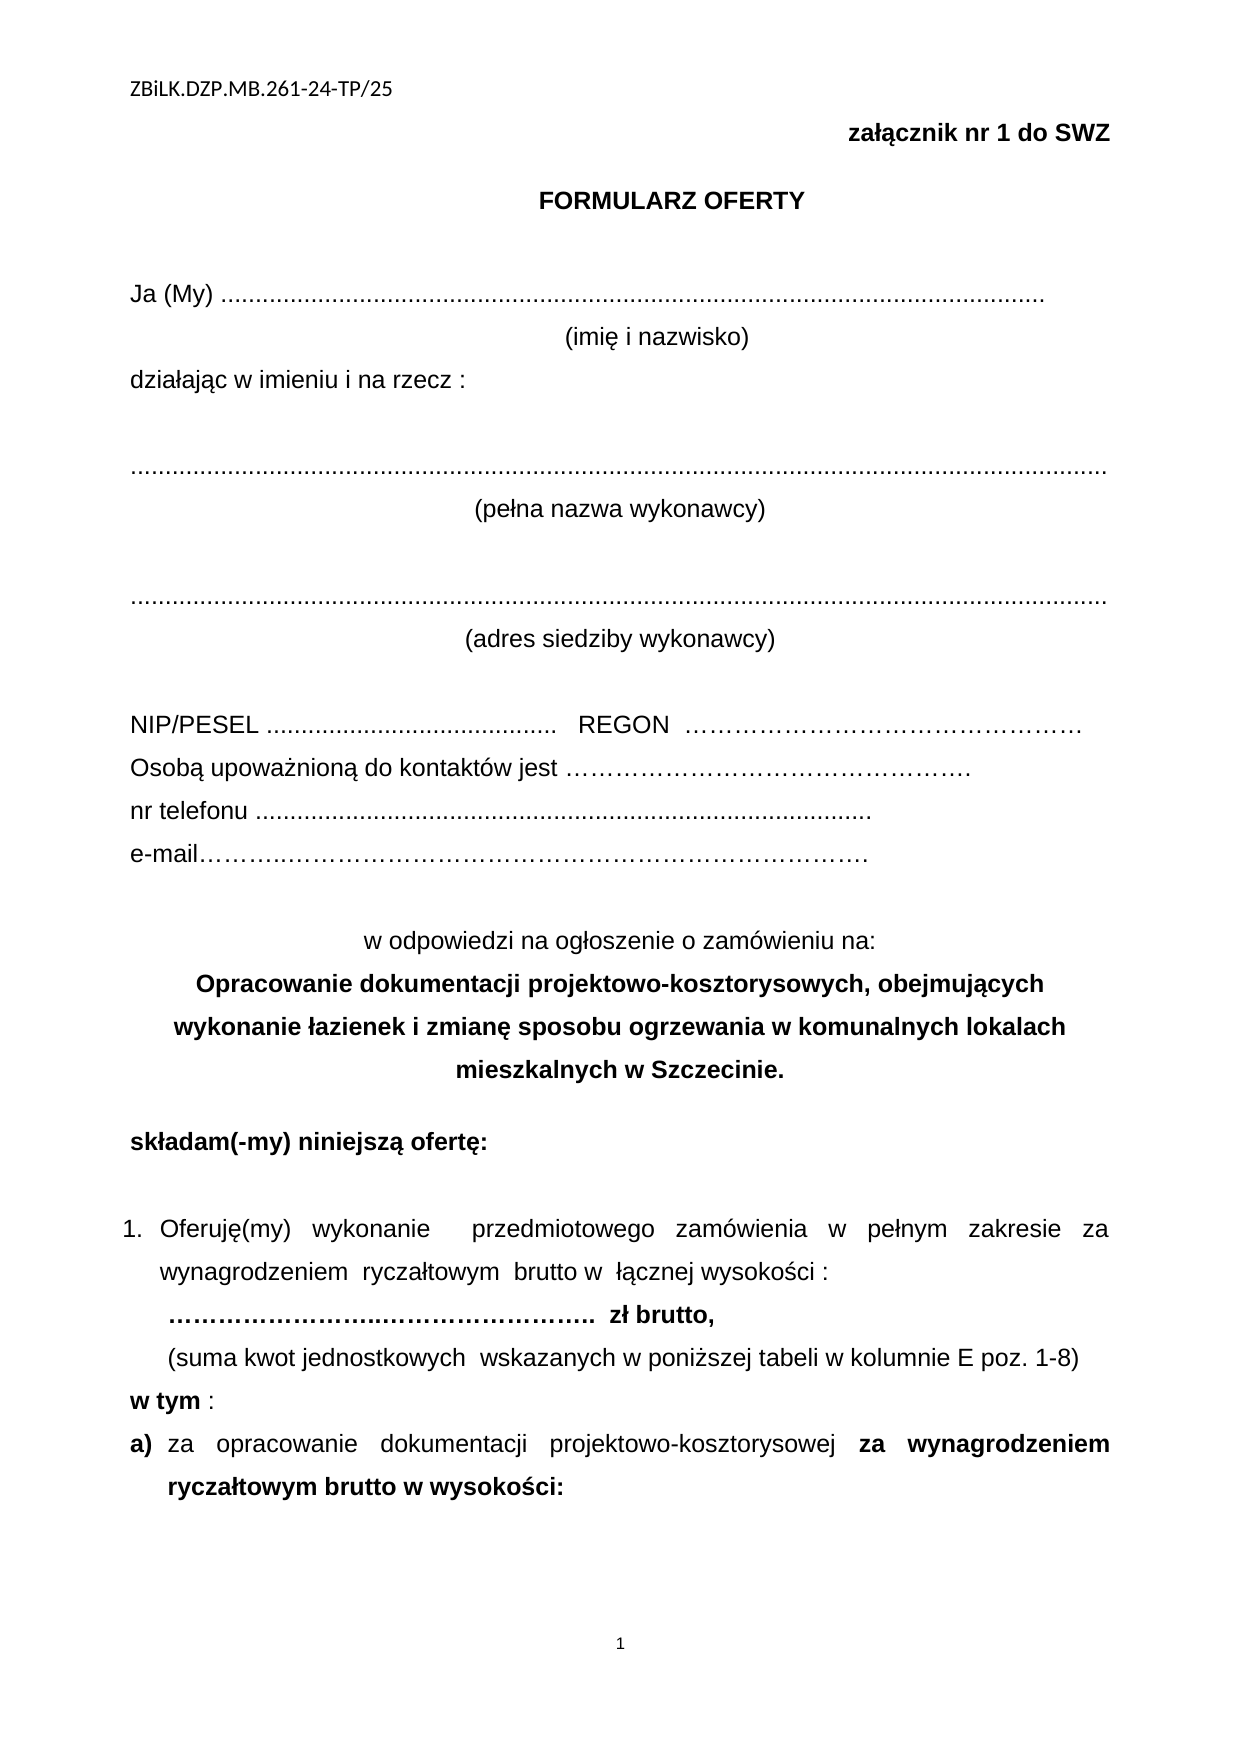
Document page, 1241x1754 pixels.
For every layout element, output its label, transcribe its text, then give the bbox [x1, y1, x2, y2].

text ............................................................................................................................................. [130, 581, 1110, 609]
text Osobą upoważnioną do kontaktów jest …………………………………………. [130, 753, 1110, 782]
text załącznik nr 1 do SWZ [130, 118, 1110, 147]
text składam(-my) niniejszą ofertę: [130, 1127, 1110, 1156]
text ............................................................................................................................................. [130, 451, 1110, 480]
text Ja (My) ....................................................................................................................... [130, 279, 1110, 308]
text NIP/PESEL .......................................... REGON ………………………………………… [130, 710, 1110, 739]
text działając w imieniu i na rzecz : [130, 365, 1110, 394]
text Opracowanie dokumentacji projektowo-kosztorysowych, obejmujących wykonanie łazienek i zmianę sposobu ogrzewania w komunalnych lokalach mieszkalnych w Szczecinie. [130, 969, 1110, 1084]
text ……………………..…………………….. zł brutto, [130, 1300, 1110, 1329]
list Oferuję(my) wykonanie przedmiotowego zamówienia w pełnym zakresie za wynagrodzeniem ryczałtowym brutto w łącznej wysokości : [122, 1214, 1110, 1286]
text (imię i nazwisko) [130, 322, 1110, 351]
text w tym : [130, 1386, 1110, 1415]
subtitle FORMULARZ OFERTY [204, 186, 1110, 215]
text w odpowiedzi na ogłoszenie o zamówieniu na: [130, 926, 1110, 954]
list za opracowanie dokumentacji projektowo-kosztorysowej za wynagrodzeniem ryczałtowym brutto w wysokości: [130, 1429, 1110, 1501]
text (adres siedziby wykonawcy) [130, 624, 1110, 653]
text (suma kwot jednostkowych wskazanych w poniższej tabeli w kolumnie E poz. 1-8) [130, 1343, 1110, 1372]
text (pełna nazwa wykonawcy) [130, 494, 1110, 523]
text nr telefonu ......................................................................................... e-mail………..……………………………………………………………. [130, 796, 1110, 868]
